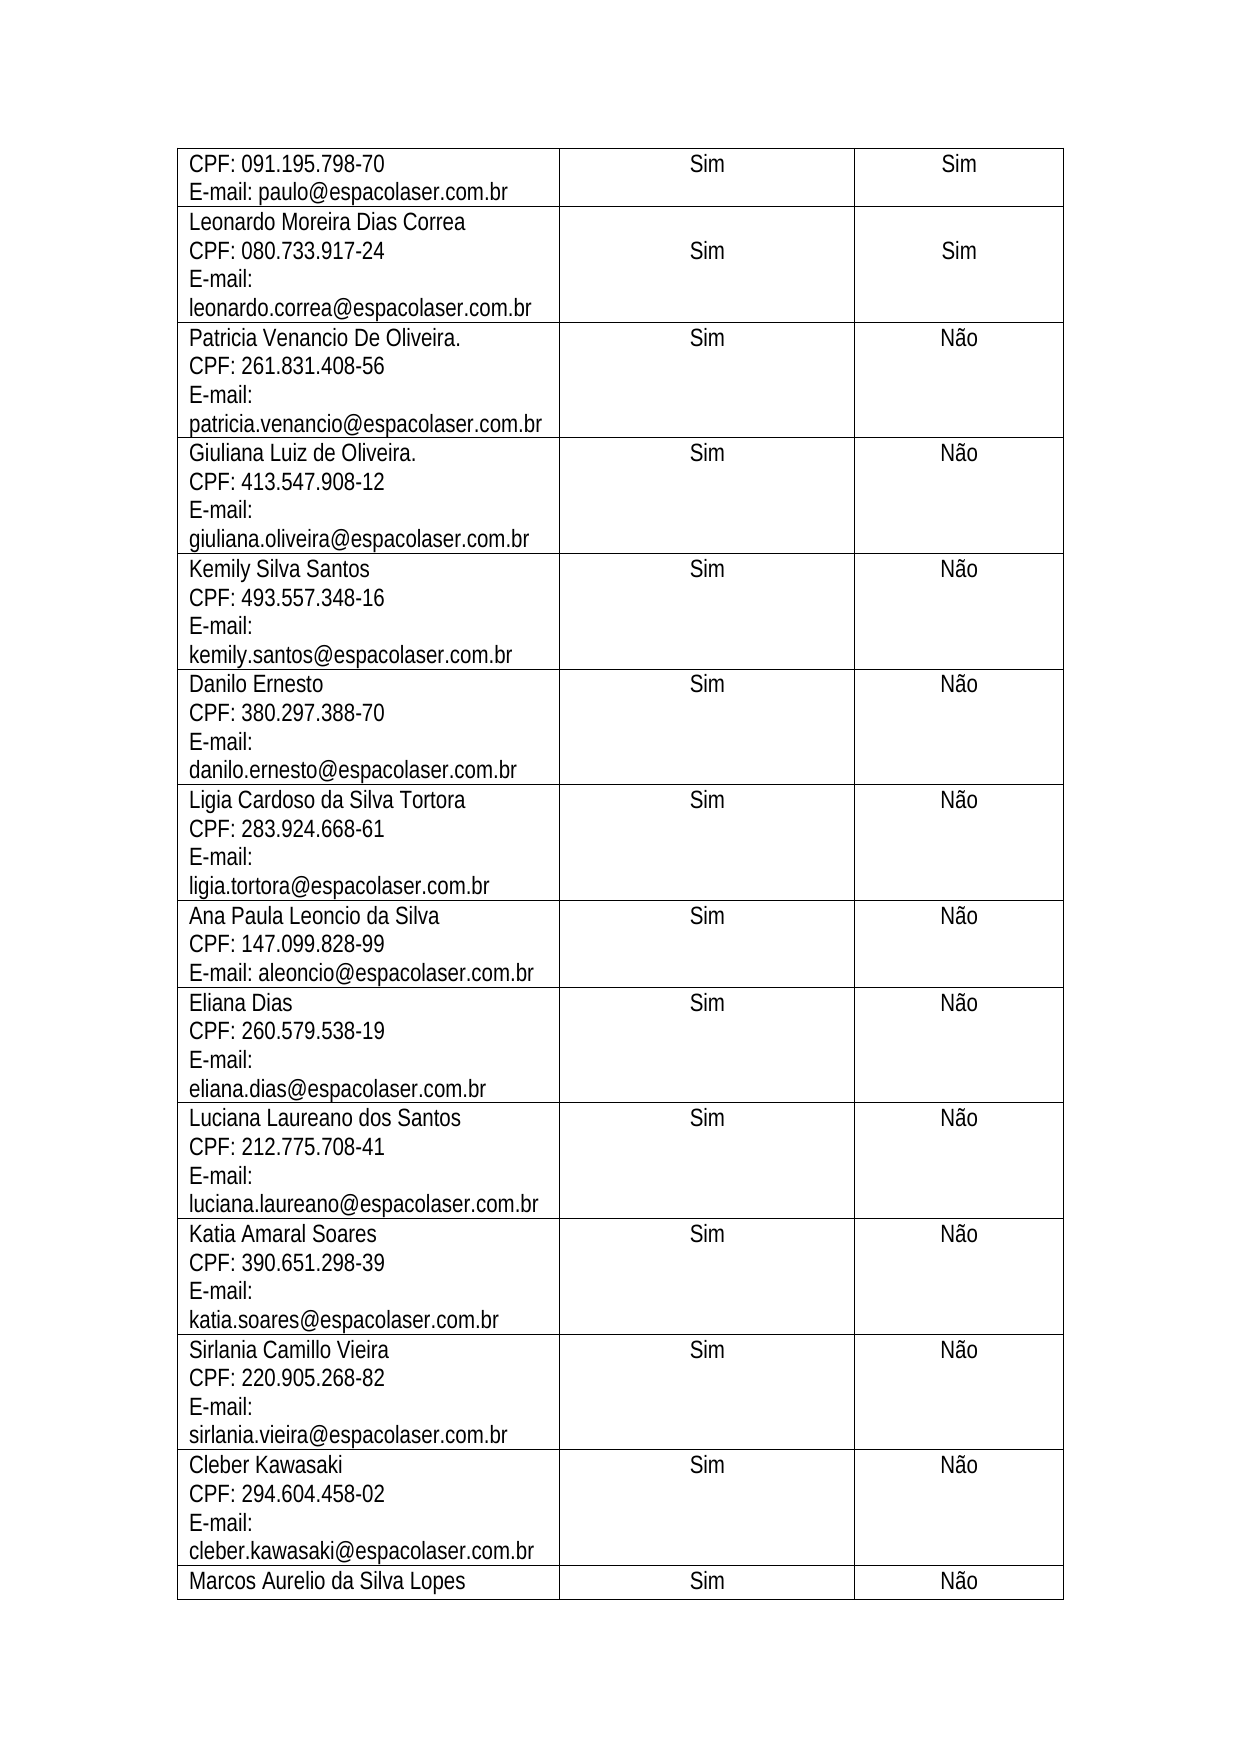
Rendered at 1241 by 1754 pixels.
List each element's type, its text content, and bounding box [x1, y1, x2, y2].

table_cell Não [855, 323, 1063, 437]
table_cell Sim [560, 149, 854, 206]
table_cell Danilo Ernesto CPF: 380.297.388-70 E-mail: danilo.ernesto@espacolaser.com.br [178, 670, 559, 784]
table_cell Sim [560, 1335, 854, 1449]
table_cell Sim [560, 1566, 854, 1599]
table_cell Katia Amaral Soares CPF: 390.651.298-39 E-mail: katia.soares@espacolaser.com.br [178, 1219, 559, 1333]
table_cell Não [855, 1335, 1063, 1449]
table_cell Não [855, 785, 1063, 900]
table_cell Sim [560, 1450, 854, 1565]
table_cell Não [855, 670, 1063, 784]
table_cell Sim [855, 207, 1063, 322]
table_cell Sim [560, 438, 854, 553]
table_cell Não [855, 438, 1063, 553]
table_cell Luciana Laureano dos Santos CPF: 212.775.708-41 E-mail: luciana.laureano@espacolaser.com.br [178, 1103, 559, 1218]
table_cell Não [855, 901, 1063, 987]
table_cell Sim [855, 149, 1063, 206]
table_cell Não [855, 1103, 1063, 1218]
table_cell Sim [560, 785, 854, 900]
table_cell Sim [560, 1219, 854, 1333]
table_cell Sim [560, 988, 854, 1102]
table_cell Sim [560, 207, 854, 322]
table_cell Sim [560, 323, 854, 437]
table_cell Não [855, 1566, 1063, 1599]
table_cell Ana Paula Leoncio da Silva CPF: 147.099.828-99 E-mail: aleoncio@espacolaser.com.br [178, 901, 559, 987]
table_cell Sim [560, 670, 854, 784]
table_cell Não [855, 554, 1063, 668]
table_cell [178, 1566, 559, 1599]
table_cell Não [855, 988, 1063, 1102]
table_cell Patricia Venancio De Oliveira. CPF: 261.831.408-56 E-mail: patricia.venancio@espacolaser.com.br [178, 323, 559, 437]
table_cell Kemily Silva Santos CPF: 493.557.348-16 E-mail: kemily.santos@espacolaser.com.br [178, 554, 559, 668]
table_cell Não [855, 1219, 1063, 1333]
table_cell Eliana Dias CPF: 260.579.538-19 E-mail: eliana.dias@espacolaser.com.br [178, 988, 559, 1102]
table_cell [178, 149, 559, 206]
table_cell Sirlania Camillo Vieira CPF: 220.905.268-82 E-mail: sirlania.vieira@espacolaser.com.br [178, 1335, 559, 1449]
table_cell Não [855, 1450, 1063, 1565]
table_cell Sim [560, 901, 854, 987]
table_cell Ligia Cardoso da Silva Tortora CPF: 283.924.668-61 E-mail: ligia.tortora@espacolaser.com.br [178, 785, 559, 900]
table_cell Leonardo Moreira Dias Correa CPF: 080.733.917-24 E-mail: leonardo.correa@espacolaser.com.br [178, 207, 559, 322]
table_cell Cleber Kawasaki CPF: 294.604.458-02 E-mail: cleber.kawasaki@espacolaser.com.br [178, 1450, 559, 1565]
table_cell Giuliana Luiz de Oliveira. CPF: 413.547.908-12 E-mail: giuliana.oliveira@espacolaser.com.br [178, 438, 559, 553]
table_cell Sim [560, 1103, 854, 1218]
table_cell Sim [560, 554, 854, 668]
